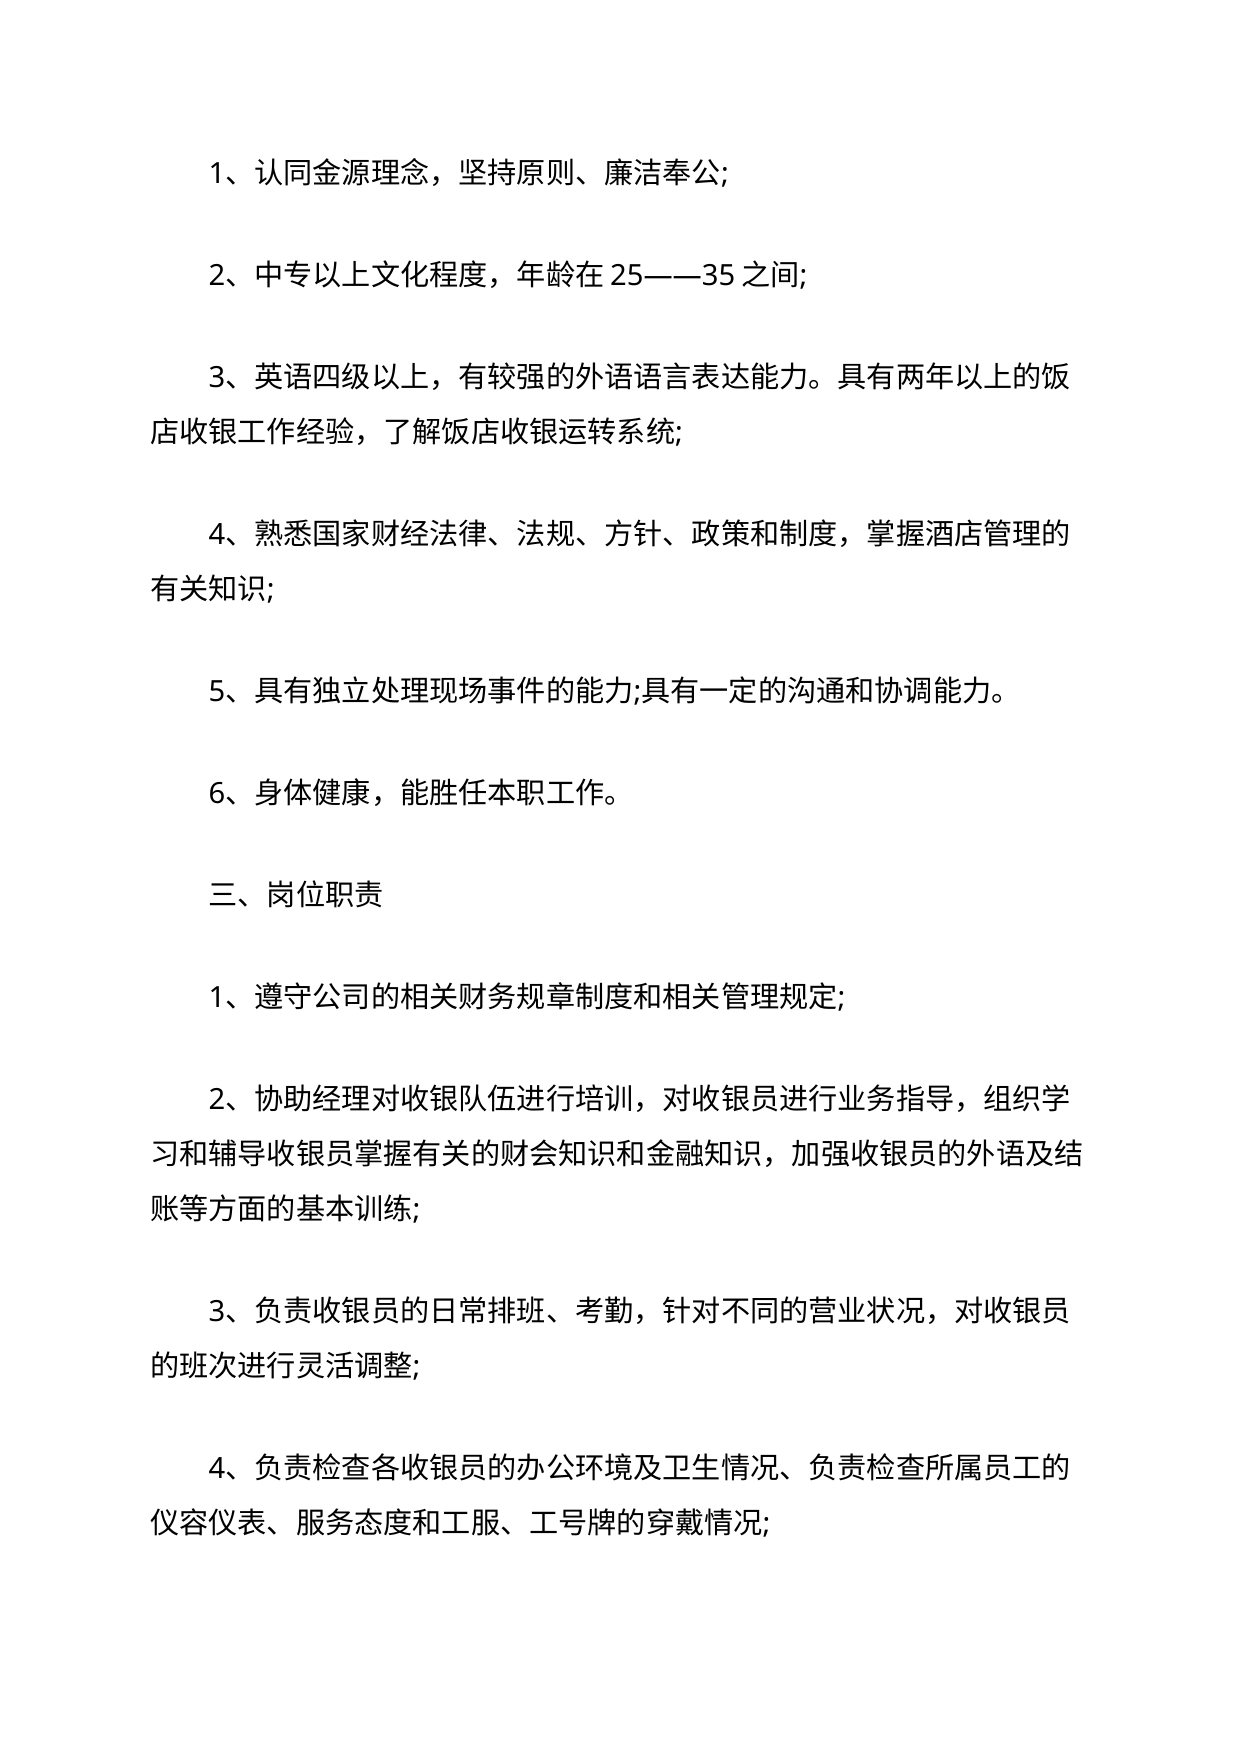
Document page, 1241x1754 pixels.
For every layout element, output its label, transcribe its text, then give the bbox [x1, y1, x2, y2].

text 三、岗位职责 [150, 872, 1090, 914]
text 6、身体健康，能胜任本职工作。 [150, 770, 1090, 812]
text 4、熟悉国家财经法律、法规、方针、政策和制度，掌握酒店管理的有关知识; [150, 511, 1090, 608]
text 4、负责检查各收银员的办公环境及卫生情况、负责检查所属员工的仪容仪表、服务态度和工服、工号牌的穿戴情况; [150, 1444, 1090, 1542]
text 5、具有独立处理现场事件的能力;具有一定的沟通和协调能力。 [150, 668, 1090, 710]
text 3、负责收银员的日常排班、考勤，针对不同的营业状况，对收银员的班次进行灵活调整; [150, 1287, 1090, 1385]
text 1、认同金源理念，坚持原则、廉洁奉公; [150, 150, 1090, 192]
text 3、英语四级以上，有较强的外语语言表达能力。具有两年以上的饭店收银工作经验，了解饭店收银运转系统; [150, 354, 1090, 451]
text 2、协助经理对收银队伍进行培训，对收银员进行业务指导，组织学习和辅导收银员掌握有关的财会知识和金融知识，加强收银员的外语及结账等方面的基本训练; [150, 1076, 1090, 1228]
text 2、中专以上文化程度，年龄在25——35之间; [150, 252, 1090, 294]
text 1、遵守公司的相关财务规章制度和相关管理规定; [150, 974, 1090, 1016]
